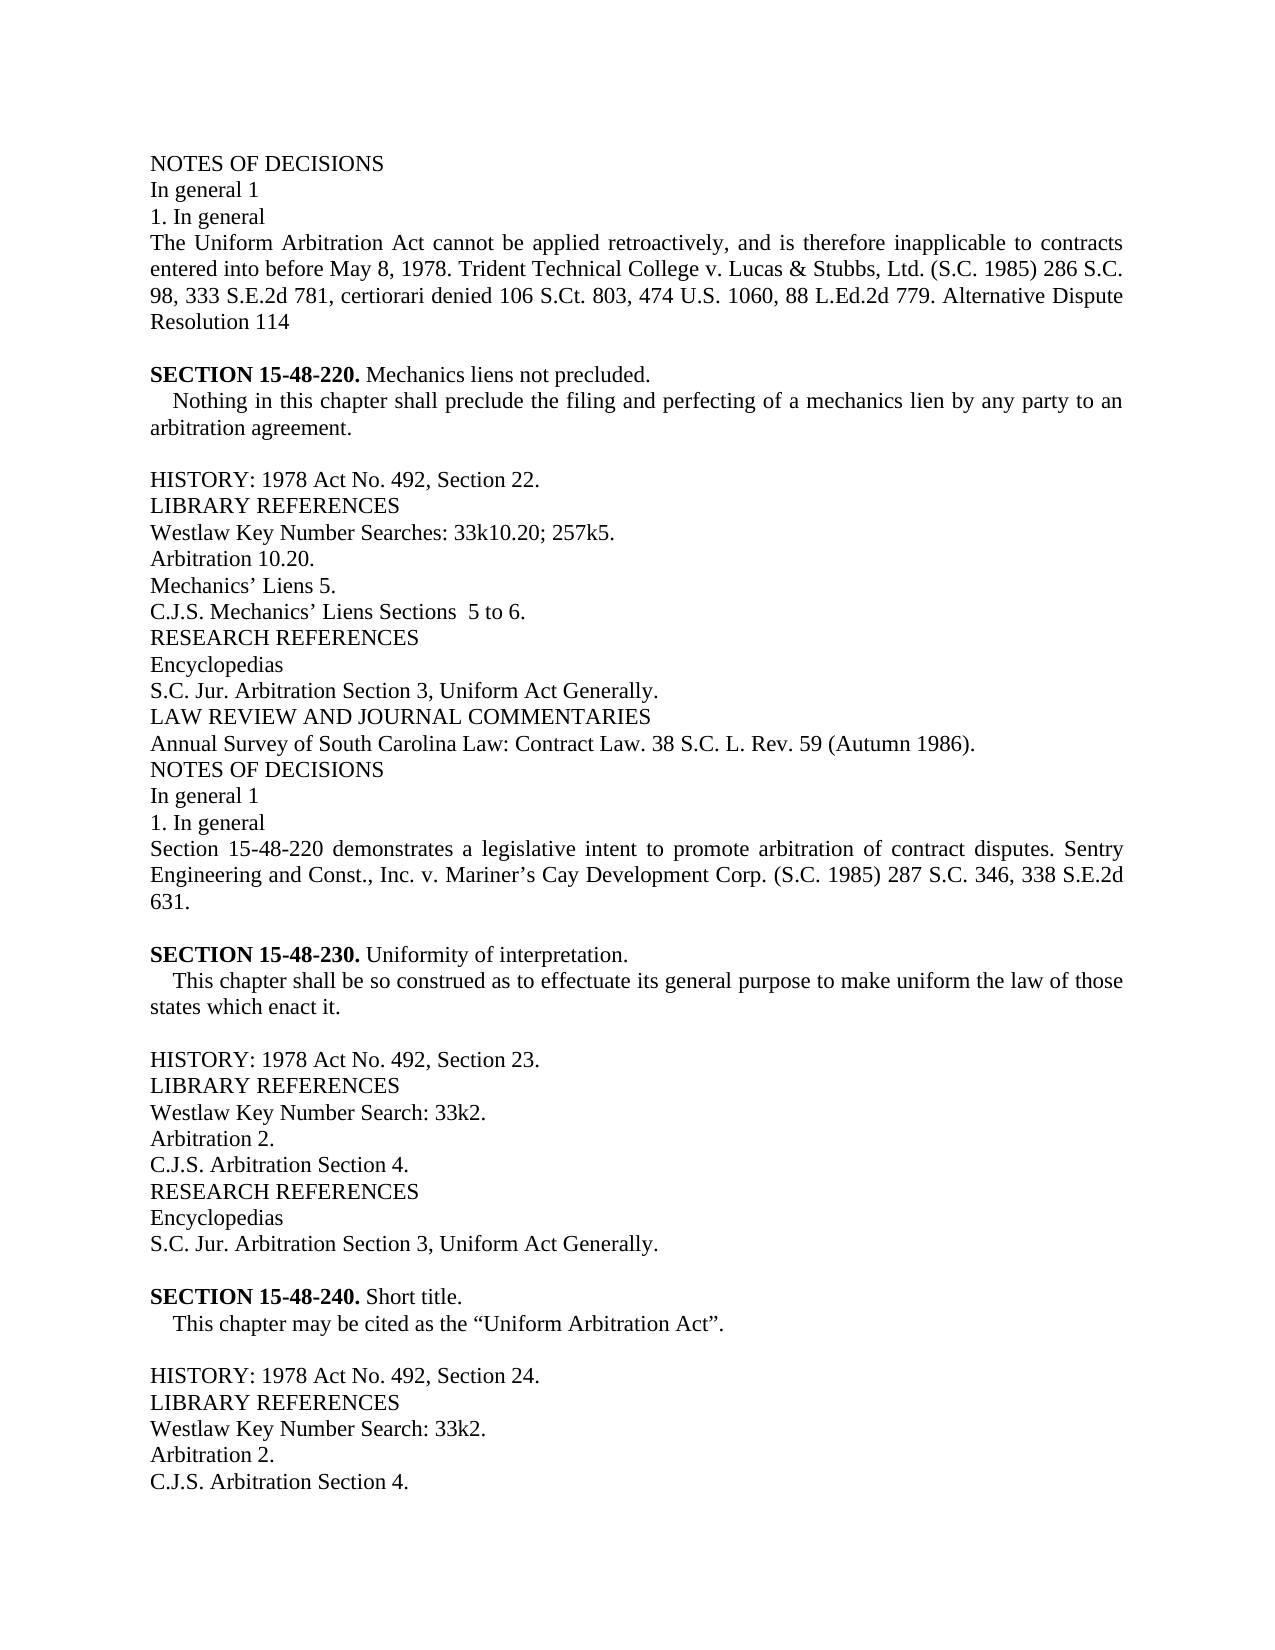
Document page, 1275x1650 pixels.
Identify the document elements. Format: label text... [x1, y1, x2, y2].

text The Uniform Arbitration Act cannot be applied retroactively, and is therefore inapplicable to contracts entered into before May 8, 1978. Trident Technical College v. Lucas & Stubbs, Ltd. (S.C. 1985) 286 S.C. 98, 333 S.E.2d 781, certiorari denied 106 S.Ct. 803, 474 U.S. 1060, 88 L.Ed.2d 779. Alternative Dispute Resolution 114 [150, 229, 1125, 334]
text C.J.S. Arbitration Section 4. [150, 1468, 1125, 1494]
text Annual Survey of South Carolina Law: Contract Law. 38 S.C. L. Rev. 59 (Autumn 1986). [150, 730, 1125, 756]
text Encyclopedias [150, 1204, 1125, 1231]
text Nothing in this chapter shall preclude the filing and perfecting of a mechanics lien by any party to an arbitration agreement. [150, 387, 1125, 440]
text LIBRARY REFERENCES [150, 1389, 1125, 1415]
text C.J.S. Mechanics’ Liens Sections 5 to 6. [150, 598, 1125, 624]
text RESEARCH REFERENCES [150, 1178, 1125, 1204]
text S.C. Jur. Arbitration Section 3, Uniform Act Generally. [150, 677, 1125, 703]
text Section 15-48-220 demonstrates a legislative intent to promote arbitration of contract disputes. Sentry Engineering and Const., Inc. v. Mariner’s Cay Development Corp. (S.C. 1985) 287 S.C. 346, 338 S.E.2d 631. [150, 835, 1125, 914]
text Arbitration 2. [150, 1441, 1125, 1468]
text Encyclopedias [150, 651, 1125, 677]
text Westlaw Key Number Searches: 33k10.20; 257k5. [150, 519, 1125, 545]
text This chapter shall be so construed as to effectuate its general purpose to make uniform the law of those states which enact it. [150, 967, 1125, 1020]
text RESEARCH REFERENCES [150, 624, 1125, 651]
text SECTION 15-48-230. Uniformity of interpretation. [150, 941, 1125, 967]
text LAW REVIEW AND JOURNAL COMMENTARIES [150, 703, 1125, 730]
text Arbitration 2. [150, 1125, 1125, 1151]
text 1. In general [150, 203, 1125, 229]
text C.J.S. Arbitration Section 4. [150, 1151, 1125, 1178]
text Arbitration 10.20. [150, 545, 1125, 572]
text HISTORY: 1978 Act No. 492, Section 22. [150, 466, 1125, 493]
text NOTES OF DECISIONS [150, 756, 1125, 782]
text SECTION 15-48-220. Mechanics liens not precluded. [150, 361, 1125, 387]
text Westlaw Key Number Search: 33k2. [150, 1415, 1125, 1441]
text This chapter may be cited as the “Uniform Arbitration Act”. [150, 1309, 1125, 1336]
text In general 1 [150, 782, 1125, 809]
text S.C. Jur. Arbitration Section 3, Uniform Act Generally. [150, 1231, 1125, 1257]
text Mechanics’ Liens 5. [150, 572, 1125, 598]
text 1. In general [150, 809, 1125, 835]
text LIBRARY REFERENCES [150, 493, 1125, 519]
text HISTORY: 1978 Act No. 492, Section 23. [150, 1046, 1125, 1072]
text Westlaw Key Number Search: 33k2. [150, 1099, 1125, 1125]
text SECTION 15-48-240. Short title. [150, 1283, 1125, 1309]
text LIBRARY REFERENCES [150, 1072, 1125, 1099]
text NOTES OF DECISIONS [150, 150, 1125, 176]
text In general 1 [150, 176, 1125, 203]
text HISTORY: 1978 Act No. 492, Section 24. [150, 1362, 1125, 1389]
